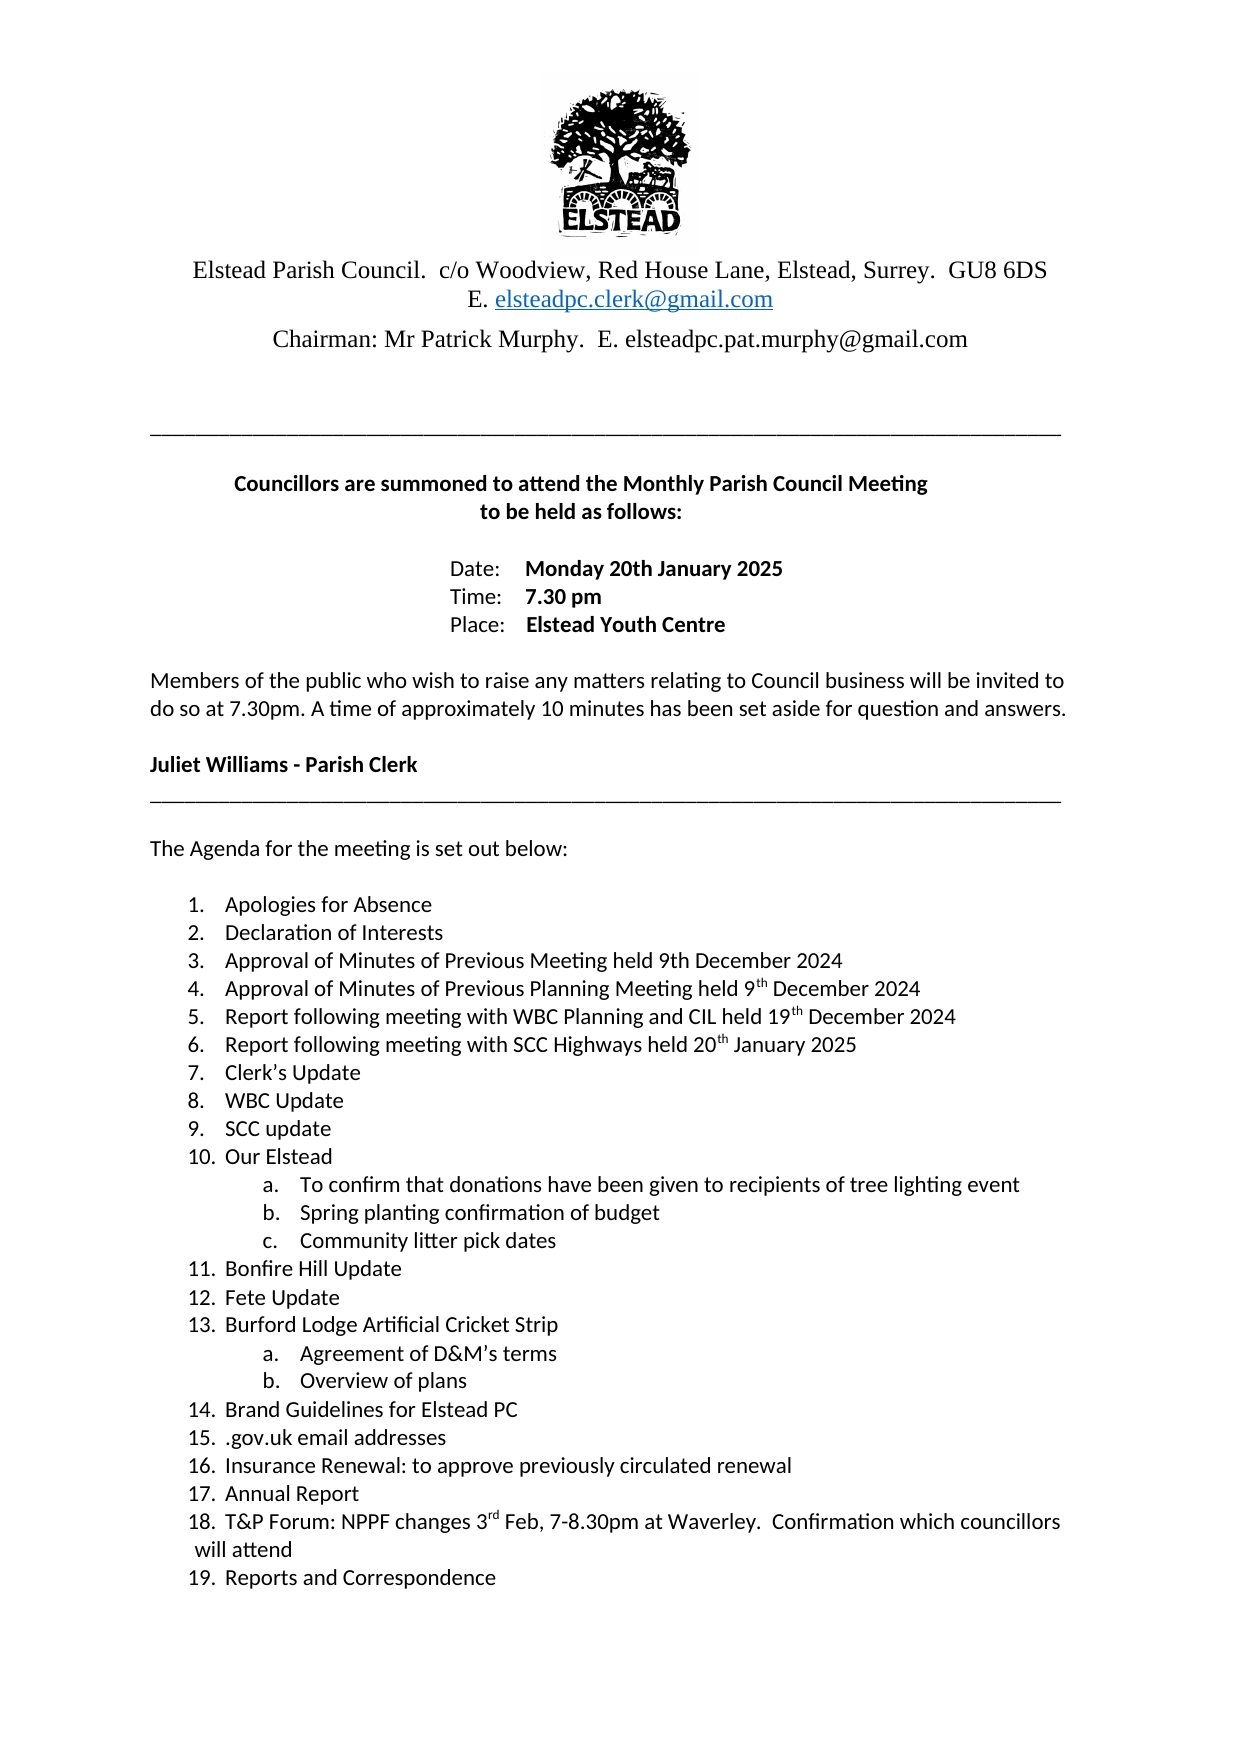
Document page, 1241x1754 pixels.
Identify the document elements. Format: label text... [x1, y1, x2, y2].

list SCC update [187, 1114, 1090, 1142]
text Date: Monday 20th January 2025 [375, 554, 1090, 582]
list Spring planting confirmation of budget [262, 1198, 1090, 1227]
list Bonfire Hill Update [187, 1254, 1090, 1283]
list Reports and Correspondence [187, 1563, 1090, 1591]
list .gov.uk email addresses [187, 1423, 1090, 1451]
list Fete Update [187, 1283, 1090, 1311]
list Burford Lodge Artificial Cricket Strip [187, 1311, 1090, 1339]
text Juliet Williams - Parish Clerk [150, 750, 1090, 778]
list Insurance Renewal: to approve previously circulated renewal [187, 1451, 1090, 1479]
text Time: 7.30 pm [375, 582, 1090, 610]
list WBC Update [187, 1086, 1090, 1114]
list Report following meeting with SCC Highways held 20th January 2025 [187, 1030, 1090, 1058]
list Declaration of Interests [187, 918, 1090, 946]
list Approval of Minutes of Previous Planning Meeting held 9th December 2024 [187, 974, 1090, 1002]
list Overview of plans [262, 1367, 1090, 1395]
text The Agenda for the meeting is set out below: [150, 834, 1090, 862]
list Community litter pick dates [262, 1227, 1090, 1254]
list Apologies for Absence [187, 890, 1090, 918]
list Clerk’s Update [187, 1058, 1090, 1086]
picture [542, 73, 699, 255]
text ________________________________________________________________________________ [150, 382, 1090, 439]
text ________________________________________________________________________________ [150, 778, 1090, 806]
list Report following meeting with WBC Planning and CIL held 19th December 2024 [187, 1002, 1090, 1030]
text to be held as follows: [150, 497, 1012, 525]
list Brand Guidelines for Elstead PC [187, 1395, 1090, 1423]
list Approval of Minutes of Previous Meeting held 9th December 2024 [187, 946, 1090, 974]
list Annual Report [187, 1479, 1090, 1507]
list Our Elstead [187, 1142, 1090, 1171]
text Members of the public who wish to raise any matters relating to Council business will be invited to do so at 7.30pm. A time of approximately 10 minutes has been set aside for question and answers. [150, 666, 1090, 722]
list Agreement of D&M’s terms [262, 1339, 1090, 1367]
list T&P Forum: NPPF changes 3rd Feb, 7-8.30pm at Waverley. Confirmation which councillors will attend [187, 1507, 1090, 1563]
text Place: Elstead Youth Centre [375, 610, 1090, 638]
list To confirm that donations have been given to recipients of tree lighting event [262, 1171, 1090, 1198]
text Councillors are summoned to attend the Monthly Parish Council Meeting [150, 469, 1012, 497]
